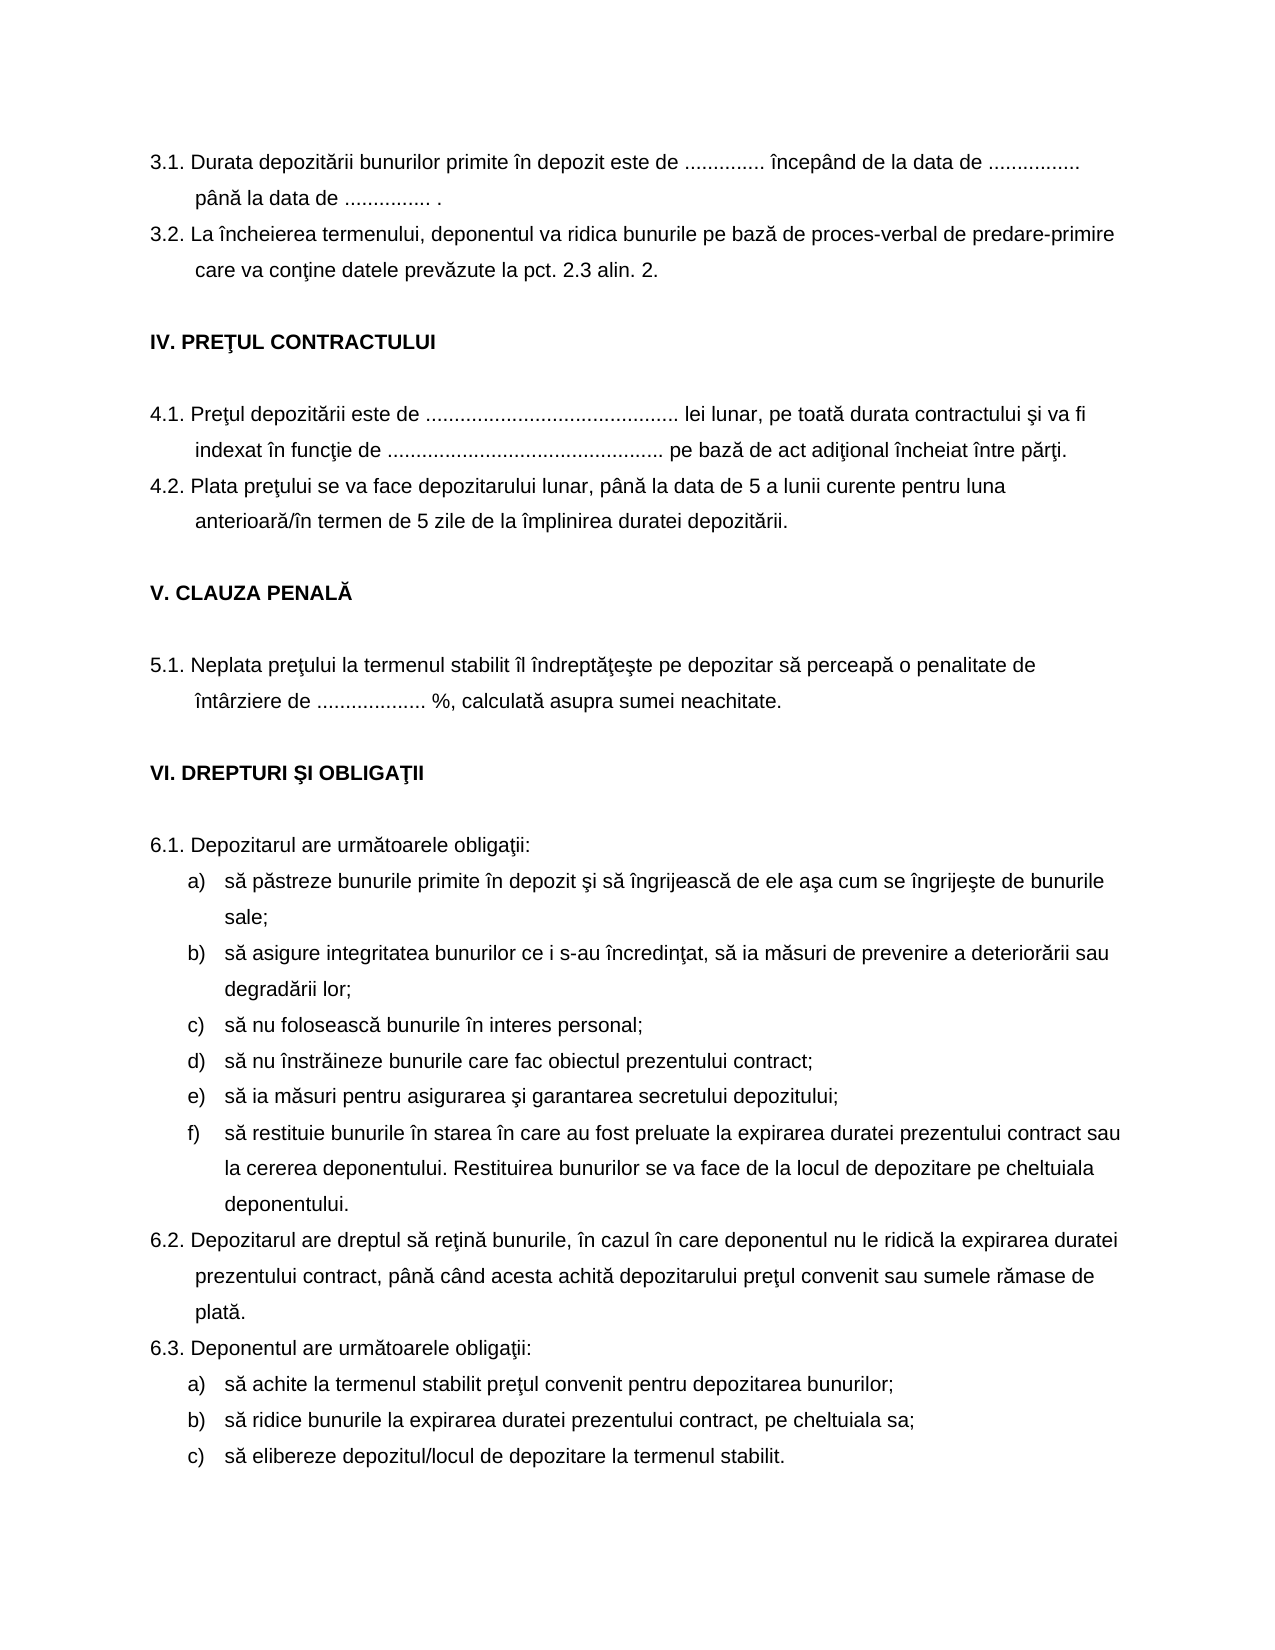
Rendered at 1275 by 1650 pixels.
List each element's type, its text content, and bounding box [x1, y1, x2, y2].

list să elibereze depozitul/locul de depozitare la termenul stabilit. [187, 1444, 1125, 1468]
list să ia măsuri pentru asigurarea şi garantarea secretului depozitului; [187, 1084, 1125, 1108]
text 6.2. Depozitarul are dreptul să reţină bunurile, în cazul în care deponentul nu le ridică la expirarea duratei prezentului contract, până când acesta achită depozitarului preţul convenit sau sumele rămase de plată. [150, 1228, 1125, 1324]
text 3.2. La încheierea termenului, deponentul va ridica bunurile pe bază de proces-verbal de predare-primire care va conţine datele prevăzute la pct. 2.3 alin. 2. [150, 222, 1125, 282]
list să nu folosească bunurile în interes personal; [187, 1012, 1125, 1036]
list să asigure integritatea bunurilor ce i s-au încredinţat, să ia măsuri de prevenire a deteriorării sau degradării lor; [187, 941, 1125, 1001]
list să nu înstrăineze bunurile care fac obiectul prezentului contract; [187, 1048, 1125, 1072]
text 4.1. Preţul depozitării este de ............................................ lei lunar, pe toată durata contractului şi va fi indexat în funcţie de ................................................ pe bază de act adiţional încheiat între părţi. [150, 402, 1125, 461]
list să achite la termenul stabilit preţul convenit pentru depozitarea bunurilor; [187, 1372, 1125, 1396]
text IV. PREŢUL CONTRACTULUI [150, 330, 1125, 354]
text 6.1. Depozitarul are următoarele obligaţii: [150, 833, 1125, 857]
list să păstreze bunurile primite în depozit şi să îngrijească de ele aşa cum se îngrijeşte de bunurile sale; [187, 869, 1125, 929]
text VI. DREPTURI ŞI OBLIGAŢII [150, 761, 1125, 785]
list să restituie bunurile în starea în care au fost preluate la expirarea duratei prezentului contract sau la cererea deponentului. Restituirea bunurilor se va face de la locul de depozitare pe cheltuiala deponentului. [187, 1120, 1125, 1216]
text 5.1. Neplata preţului la termenul stabilit îl îndreptăţeşte pe depozitar să perceapă o penalitate de întârziere de ................... %, calculată asupra sumei neachitate. [150, 653, 1125, 713]
text 3.1. Durata depozitării bunurilor primite în depozit este de .............. începând de la data de ................ până la data de ............... . [150, 150, 1125, 210]
list să ridice bunurile la expirarea duratei prezentului contract, pe cheltuiala sa; [187, 1408, 1125, 1432]
text 4.2. Plata preţului se va face depozitarului lunar, până la data de 5 a lunii curente pentru luna anterioară/în termen de 5 zile de la împlinirea duratei depozitării. [150, 473, 1125, 533]
text V. CLAUZA PENALĂ [150, 581, 1125, 605]
text 6.3. Deponentul are următoarele obligaţii: [150, 1336, 1125, 1360]
